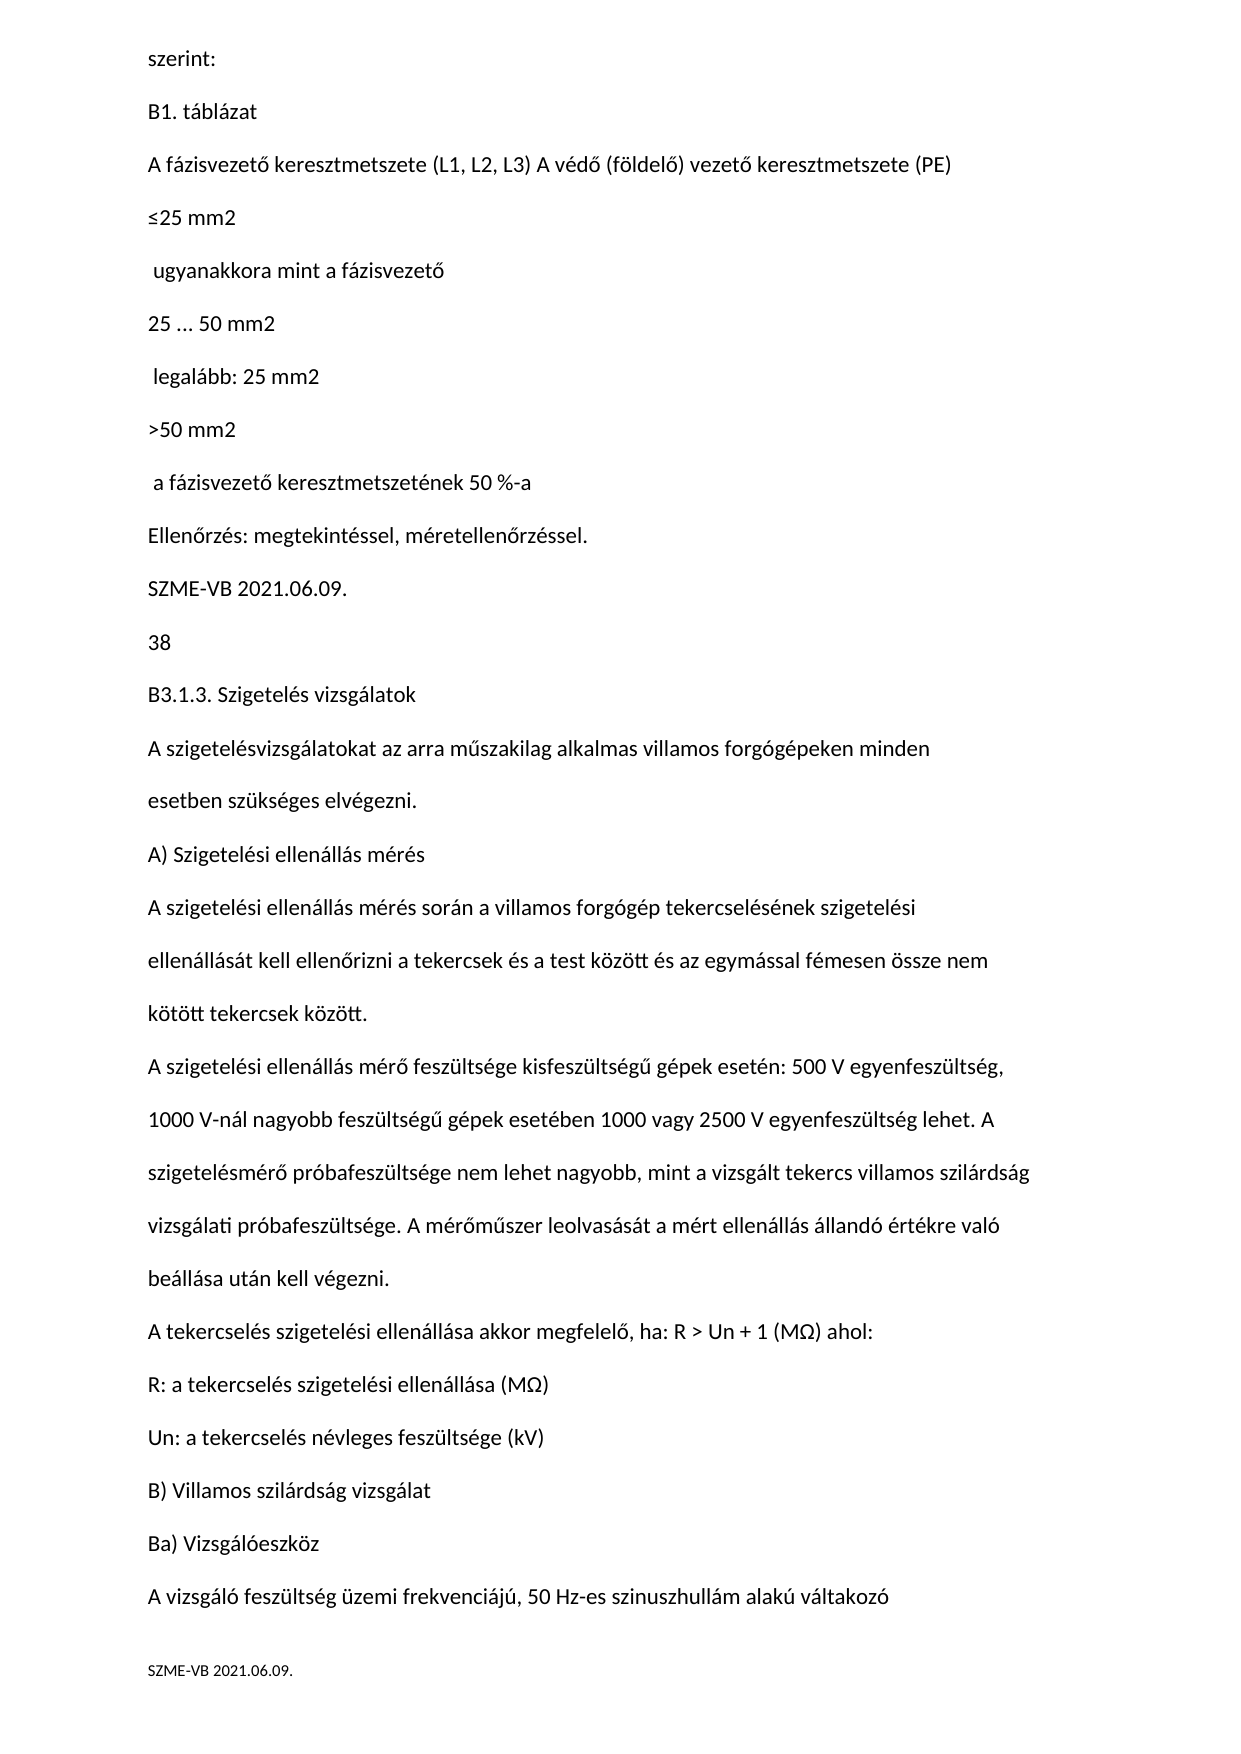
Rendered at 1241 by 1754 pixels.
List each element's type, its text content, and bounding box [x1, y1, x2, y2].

text legalább: 25 mm2 [148, 362, 1166, 391]
text kötött tekercsek között. [148, 999, 1166, 1027]
text a fázisvezető keresztmetszetének 50 %-a [148, 468, 1166, 497]
text ≤25 mm2 [148, 203, 1166, 231]
text vizsgálati próbafeszültsége. A mérőműszer leolvasását a mért ellenállás állandó értékre való [148, 1211, 1166, 1239]
text B1. táblázat [148, 97, 1166, 125]
text 25 ... 50 mm2 [148, 309, 1166, 337]
text A szigetelési ellenállás mérés során a villamos forgógép tekercselésének szigetelési [148, 893, 1166, 921]
text B3.1.3. Szigetelés vizsgálatok [148, 681, 1166, 709]
text esetben szükséges elvégezni. [148, 787, 1166, 815]
text 38 [148, 628, 1166, 656]
text A fázisvezető keresztmetszete (L1, L2, L3) A védő (földelő) vezető keresztmetszete (PE) [148, 150, 1166, 178]
text A szigetelési ellenállás mérő feszültsége kisfeszültségű gépek esetén: 500 V egyenfeszültség, [148, 1052, 1166, 1080]
text >50 mm2 [148, 416, 1166, 443]
text Ellenőrzés: megtekintéssel, méretellenőrzéssel. [148, 522, 1166, 549]
text beállása után kell végezni. [148, 1264, 1166, 1292]
text A) Szigetelési ellenállás mérés [148, 840, 1166, 868]
text 1000 V-nál nagyobb feszültségű gépek esetében 1000 vagy 2500 V egyenfeszültség lehet. A [148, 1105, 1166, 1133]
text B) Villamos szilárdság vizsgálat [148, 1476, 1166, 1504]
text szerint: [148, 44, 1166, 72]
text szigetelésmérő próbafeszültsége nem lehet nagyobb, mint a vizsgált tekercs villamos szilárdság [148, 1158, 1166, 1186]
text SZME-VB 2021.06.09. [148, 574, 1166, 603]
text A tekercselés szigetelési ellenállása akkor megfelelő, ha: R > Un + 1 (MΩ) ahol: [148, 1317, 1166, 1345]
text ugyanakkora mint a fázisvezető [148, 256, 1166, 284]
text R: a tekercselés szigetelési ellenállása (MΩ) [148, 1370, 1166, 1398]
text A vizsgáló feszültség üzemi frekvenciájú, 50 Hz-es szinuszhullám alakú váltakozó [148, 1582, 1166, 1610]
text A szigetelésvizsgálatokat az arra műszakilag alkalmas villamos forgógépeken minden [148, 734, 1166, 762]
text Ba) Vizsgálóeszköz [148, 1529, 1166, 1557]
text ellenállását kell ellenőrizni a tekercsek és a test között és az egymással fémesen össze nem [148, 946, 1166, 974]
text Un: a tekercselés névleges feszültsége (kV) [148, 1423, 1166, 1451]
